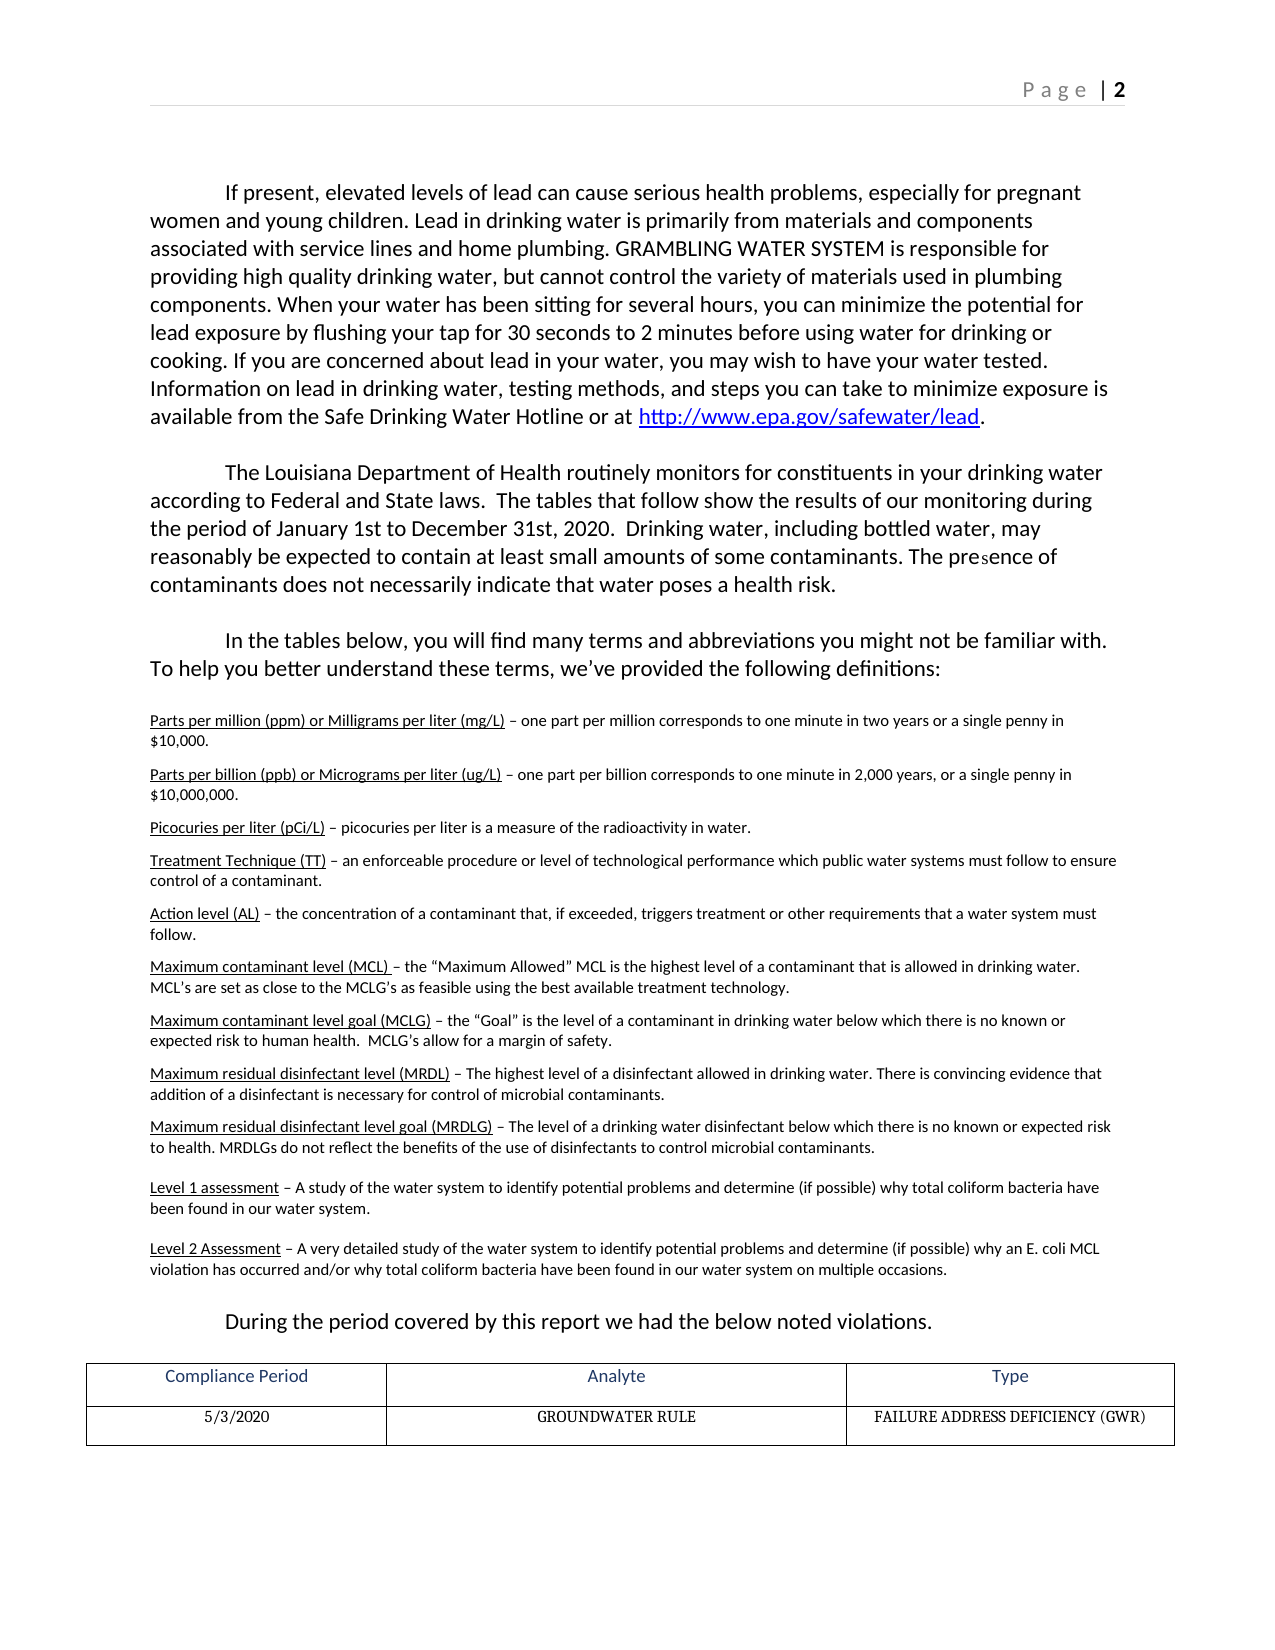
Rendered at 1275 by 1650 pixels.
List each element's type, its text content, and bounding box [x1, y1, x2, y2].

text Maximum contaminant level (MCL) – the “Maximum Allowed” MCL is the highest level of a contaminant that is allowed in drinking water. MCL’s are set as close to the MCLG’s as feasible using the best available treatment technology. [150, 957, 1125, 997]
text During the period covered by this report we had the below noted violations. [150, 1307, 1125, 1335]
table_header Type [847, 1364, 1174, 1406]
text If present, elevated levels of lead can cause serious health problems, especially for pregnant women and young children. Lead in drinking water is primarily from materials and components associated with service lines and home plumbing. GRAMBLING WATER SYSTEM is responsible for providing high quality drinking water, but cannot control the variety of materials used in plumbing components. When your water has been sitting for several hours, you can minimize the potential for lead exposure by flushing your tap for 30 seconds to 2 minutes before using water for drinking or cooking. If you are concerned about lead in your water, you may wish to have your water tested. Information on lead in drinking water, testing methods, and steps you can take to minimize exposure is available from the Safe Drinking Water Hotline or at http://www.epa.gov/safewater/lead. [150, 178, 1125, 430]
table_cell GROUNDWATER RULE [387, 1407, 846, 1445]
text In the tables below, you will find many terms and abbreviations you might not be familiar with. To help you better understand these terms, we’ve provided the following definitions: [150, 626, 1125, 682]
text Treatment Technique (TT) – an enforceable procedure or level of technological performance which public water systems must follow to ensure control of a contaminant. [150, 850, 1125, 891]
text Level 1 assessment – A study of the water system to identify potential problems and determine (if possible) why total coliform bacteria have been found in our water system. [150, 1178, 1125, 1218]
text Level 2 Assessment – A very detailed study of the water system to identify potential problems and determine (if possible) why an E. coli MCL violation has occurred and/or why total coliform bacteria have been found in our water system on multiple occasions. [150, 1239, 1125, 1279]
text Maximum contaminant level goal (MCLG) – the “Goal” is the level of a contaminant in drinking water below which there is no known or expected risk to human health. MCLG’s allow for a margin of safety. [150, 1010, 1125, 1051]
table_header Analyte [387, 1364, 846, 1406]
text Parts per billion (ppb) or Micrograms per liter (ug/L) – one part per billion corresponds to one minute in 2,000 years, or a single penny in $10,000,000. [150, 764, 1125, 804]
text Picocuries per liter (pCi/L) – picocuries per liter is a measure of the radioactivity in water. [150, 817, 1125, 837]
text Maximum residual disinfectant level (MRDL) – The highest level of a disinfectant allowed in drinking water. There is convincing evidence that addition of a disinfectant is necessary for control of microbial contaminants. [150, 1063, 1125, 1104]
table_header Compliance Period [87, 1364, 386, 1406]
table_cell FAILURE ADDRESS DEFICIENCY (GWR) [847, 1407, 1174, 1445]
text Parts per million (ppm) or Milligrams per liter (mg/L) – one part per million corresponds to one minute in two years or a single penny in $10,000. [150, 710, 1125, 751]
text The Louisiana Department of Health routinely monitors for constituents in your drinking water according to Federal and State laws. The tables that follow show the results of our monitoring during the period of January 1st to December 31st, 2020. Drinking water, including bottled water, may reasonably be expected to contain at least small amounts of some contaminants. The presence of contaminants does not necessarily indicate that water poses a health risk. [150, 458, 1125, 598]
text Maximum residual disinfectant level goal (MRDLG) – The level of a drinking water disinfectant below which there is no known or expected risk to health. MRDLGs do not reflect the benefits of the use of disinfectants to control microbial contaminants. [150, 1117, 1125, 1157]
text Action level (AL) – the concentration of a contaminant that, if exceeded, triggers treatment or other requirements that a water system must follow. [150, 903, 1125, 944]
table_cell 5/3/2020 [87, 1407, 386, 1445]
